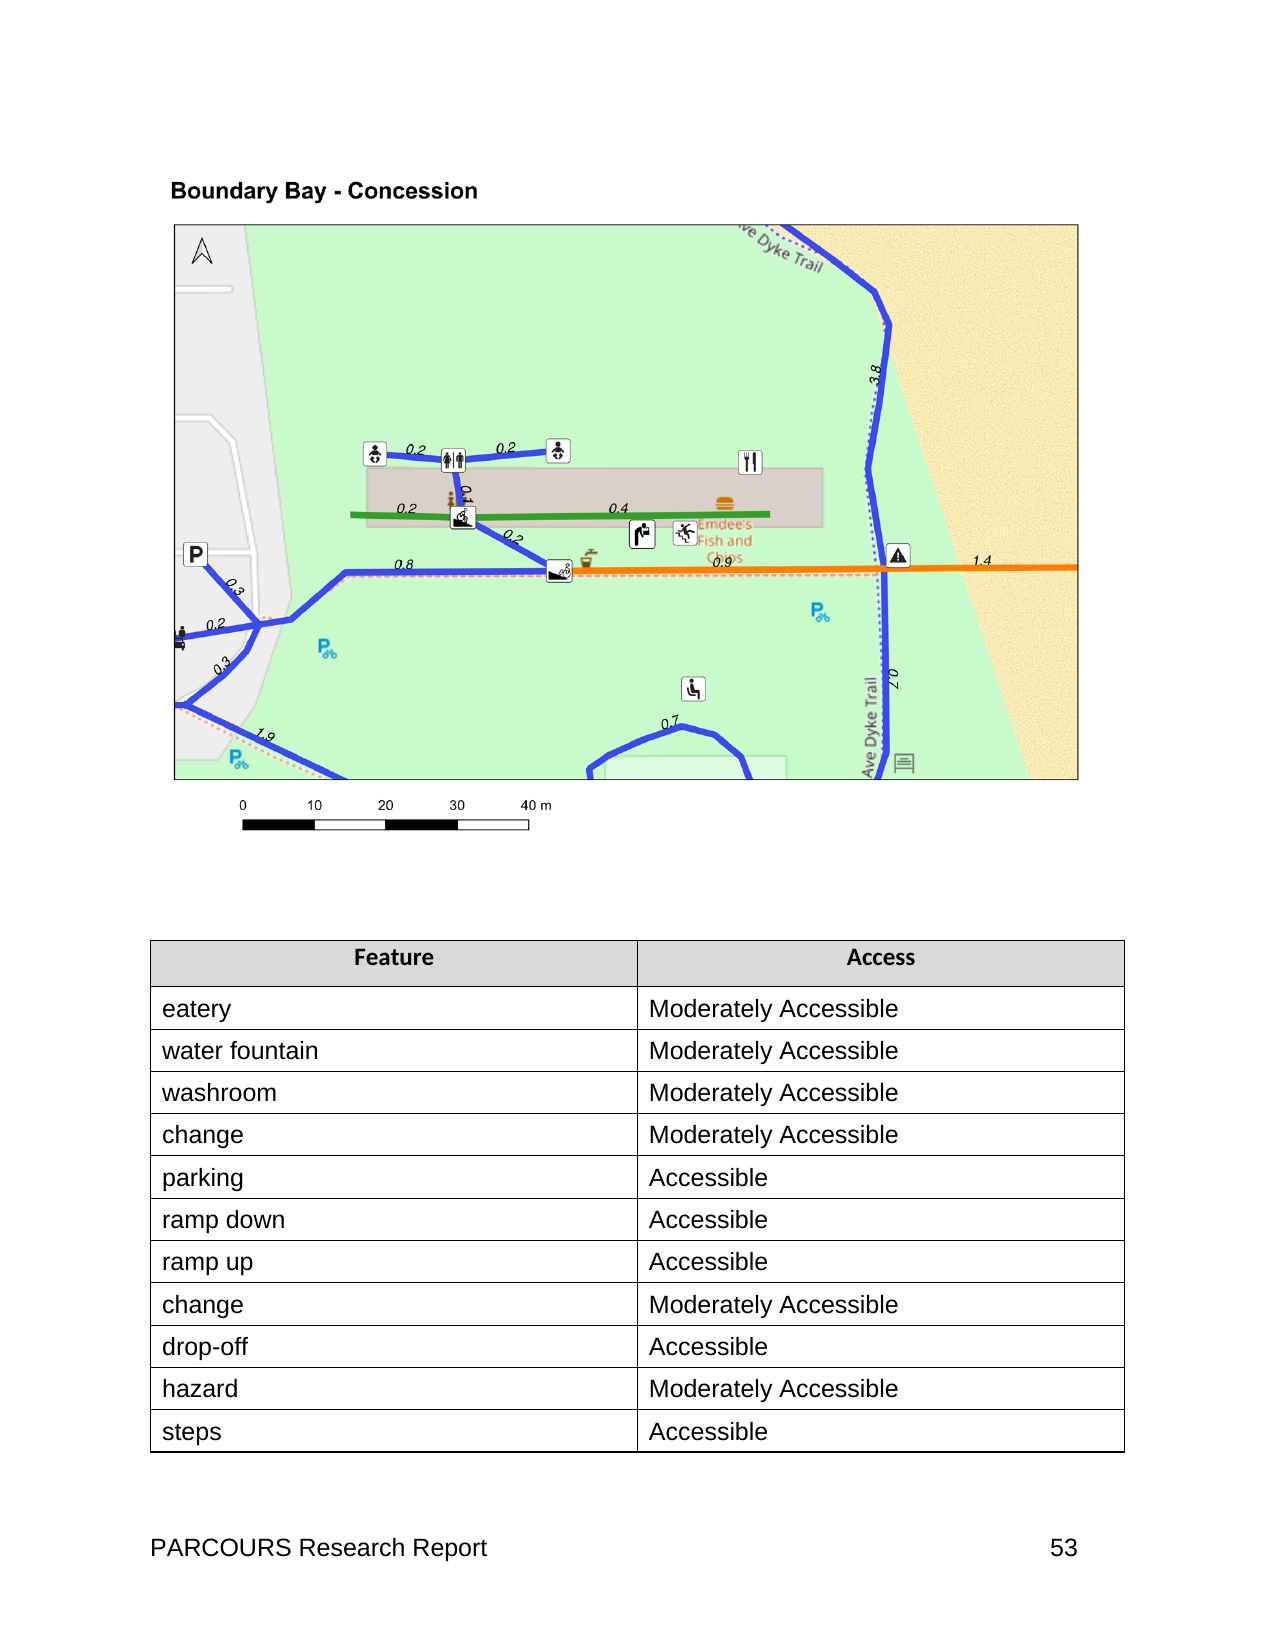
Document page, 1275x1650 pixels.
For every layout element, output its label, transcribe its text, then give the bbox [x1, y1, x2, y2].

table_cell ramp up [151, 1241, 637, 1282]
table_cell Moderately Accessible [638, 1368, 1124, 1409]
table_cell Accessible [638, 1241, 1124, 1282]
table_cell drop-off [151, 1326, 637, 1367]
table_header Access [638, 941, 1124, 986]
table_cell Accessible [638, 1326, 1124, 1367]
table_cell change [151, 1114, 637, 1155]
table_cell parking [151, 1156, 637, 1198]
table_cell steps [151, 1410, 637, 1451]
table_header Feature [151, 941, 637, 986]
table_cell eatery [151, 987, 637, 1028]
table_cell Moderately Accessible [638, 1283, 1124, 1324]
table_cell Moderately Accessible [638, 1030, 1124, 1071]
table_cell Moderately Accessible [638, 1114, 1124, 1155]
table_cell water fountain [151, 1030, 637, 1071]
picture [150, 150, 1125, 840]
table_cell Moderately Accessible [638, 1072, 1124, 1113]
table_cell change [151, 1283, 637, 1324]
table_cell Accessible [638, 1156, 1124, 1198]
table_cell Accessible [638, 1410, 1124, 1451]
table_cell washroom [151, 1072, 637, 1113]
table_cell Moderately Accessible [638, 987, 1124, 1028]
table_cell hazard [151, 1368, 637, 1409]
table_cell Accessible [638, 1199, 1124, 1240]
table_cell ramp down [151, 1199, 637, 1240]
